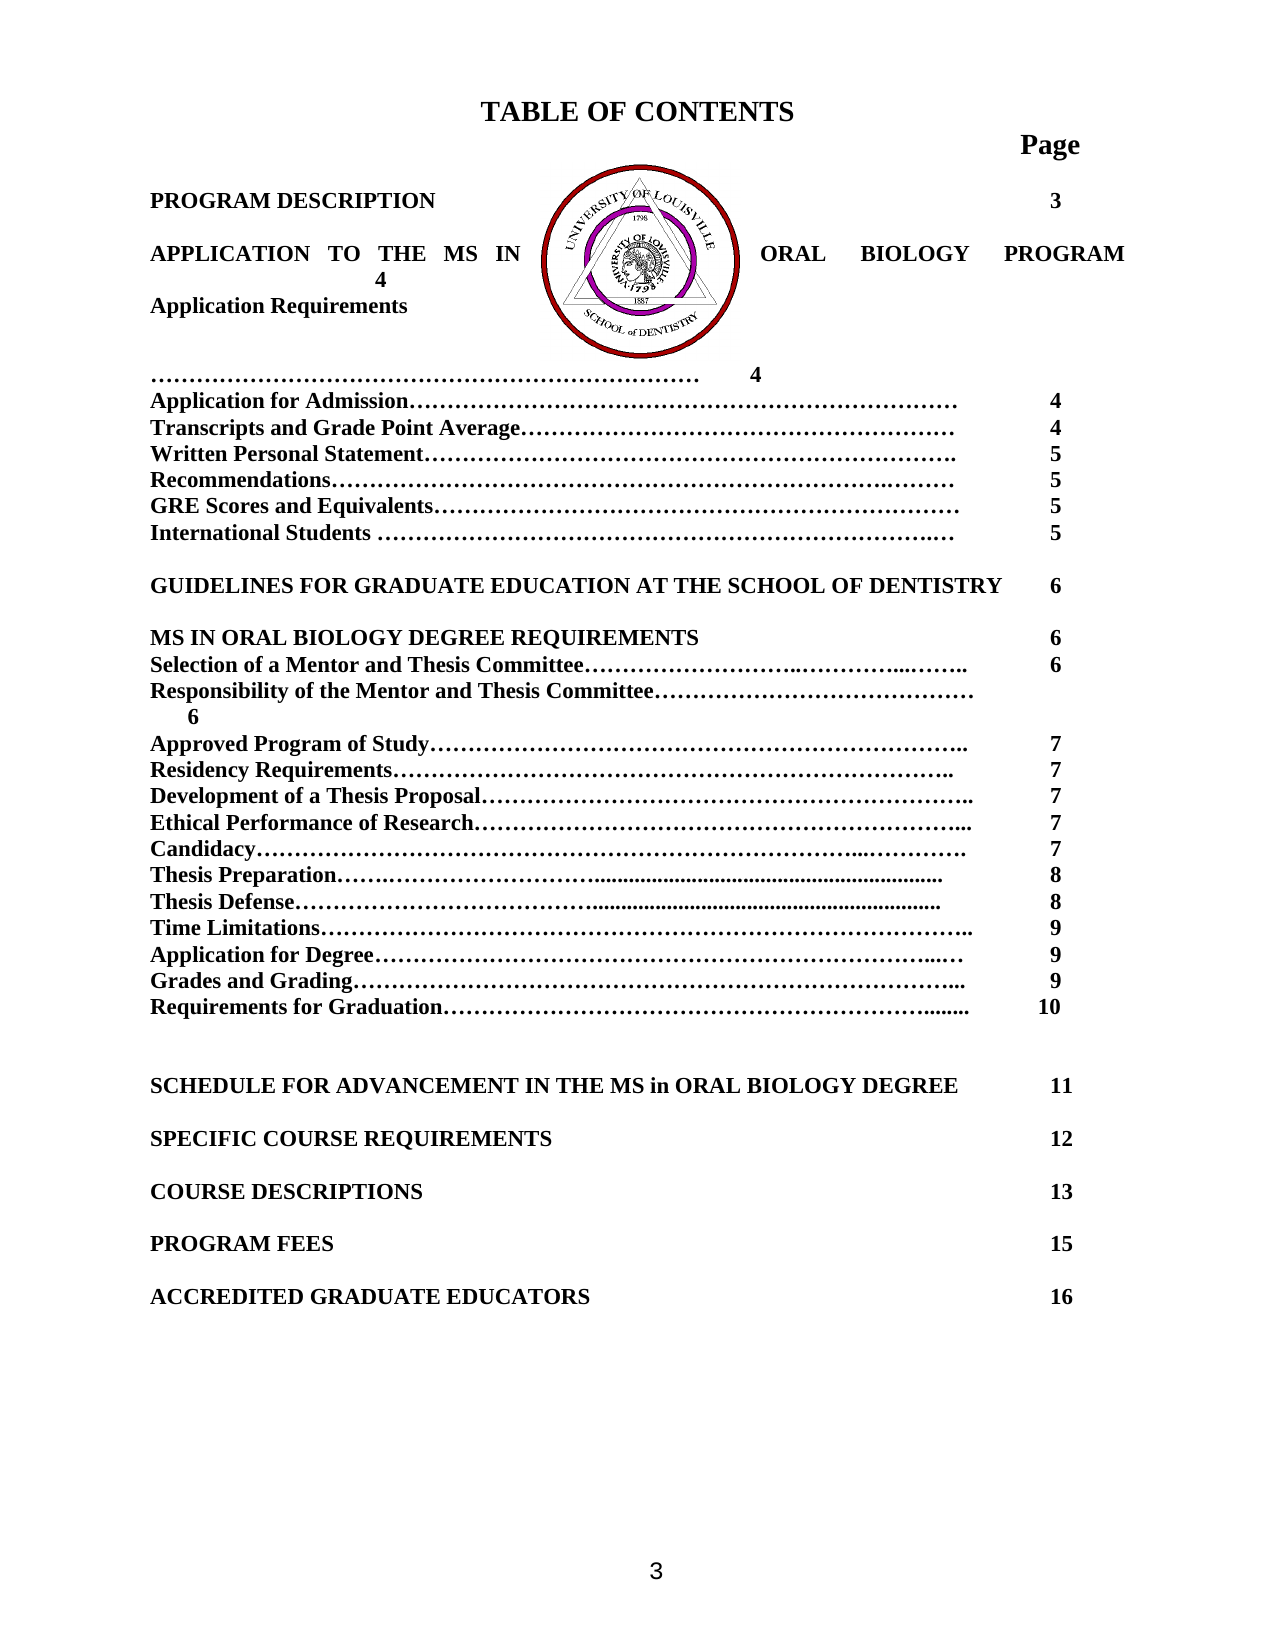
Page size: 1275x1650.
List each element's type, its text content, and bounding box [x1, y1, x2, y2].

text Time Limitations………………………………………………………………………….. 9 [150, 914, 1125, 941]
text Application for Degree………………………………………………………………...… 9 [150, 941, 1125, 967]
text SCHEDULE FOR ADVANCEMENT IN THE MS in ORAL BIOLOGY DEGREE 11 [150, 1072, 1125, 1099]
text GUIDELINES FOR GRADUATE EDUCATION AT THE SCHOOL OF DENTISTRY 6 [150, 572, 1125, 598]
text APPLICATION TO THE MS IN ORAL BIOLOGY PROGRAM 4 [150, 240, 539, 293]
text TABLE OF CONTENTS [150, 94, 1125, 127]
text Approved Program of Study…………………………………………………………….. 7 [150, 730, 1125, 756]
text APPLICATION TO THE MS IN ORAL BIOLOGY PROGRAM 4 [742, 240, 1125, 293]
text Thesis Preparation…….………………………............................................................. 8 [150, 862, 1125, 888]
text PROGRAM FEES 15 [150, 1231, 1125, 1257]
text SPECIFIC COURSE REQUIREMENTS 12 [150, 1125, 1125, 1151]
text Thesis Defense…………………………………............................................................. 8 [150, 888, 1125, 914]
text Requirements for Graduation………………………………………………………........ 10 [150, 993, 1125, 1020]
text ACCREDITED GRADUATE EDUCATORS 16 [150, 1283, 1125, 1309]
picture [539, 162, 742, 361]
text Recommendations……………………………………………………………….……… 5 [150, 466, 1125, 493]
text Residency Requirements……………………………………………………………….. 7 [150, 756, 1125, 782]
text Grades and Grading……………………………………………………………………... 9 [150, 967, 1125, 993]
text MS IN ORAL BIOLOGY DEGREE REQUIREMENTS 6 [150, 624, 1125, 651]
text COURSE DESCRIPTIONS 13 [150, 1178, 1125, 1204]
text Transcripts and Grade Point Average………………………………………………… 4 [150, 413, 1125, 440]
text Application for Admission……………………………………………………………… 4 [150, 387, 1125, 413]
text Development of a Thesis Proposal……………………………………………………….. 7 [150, 782, 1125, 809]
text Candidacy……………………………………………………………………...…………. 7 [150, 835, 1125, 862]
text GRE Scores and Equivalents…………………………………………………………… 5 [150, 493, 1125, 519]
text Selection of a Mentor and Thesis Committee………………………..…………...…….. 6 [150, 651, 1125, 677]
text Application Requirements ……………………………………………………………… 4 [150, 293, 1125, 387]
text International Students ……………………………………………………………….… 5 [150, 519, 1125, 545]
text Ethical Performance of Research………………………………………………………... 7 [150, 809, 1125, 835]
text Written Personal Statement……………………………………………………………. 5 [150, 440, 1125, 466]
text PROGRAM DESCRIPTION 3 [150, 187, 539, 213]
text PROGRAM DESCRIPTION 3 [742, 187, 1125, 213]
text Page [150, 127, 1125, 161]
text Responsibility of the Mentor and Thesis Committee…………………………………… 6 [150, 677, 1125, 730]
